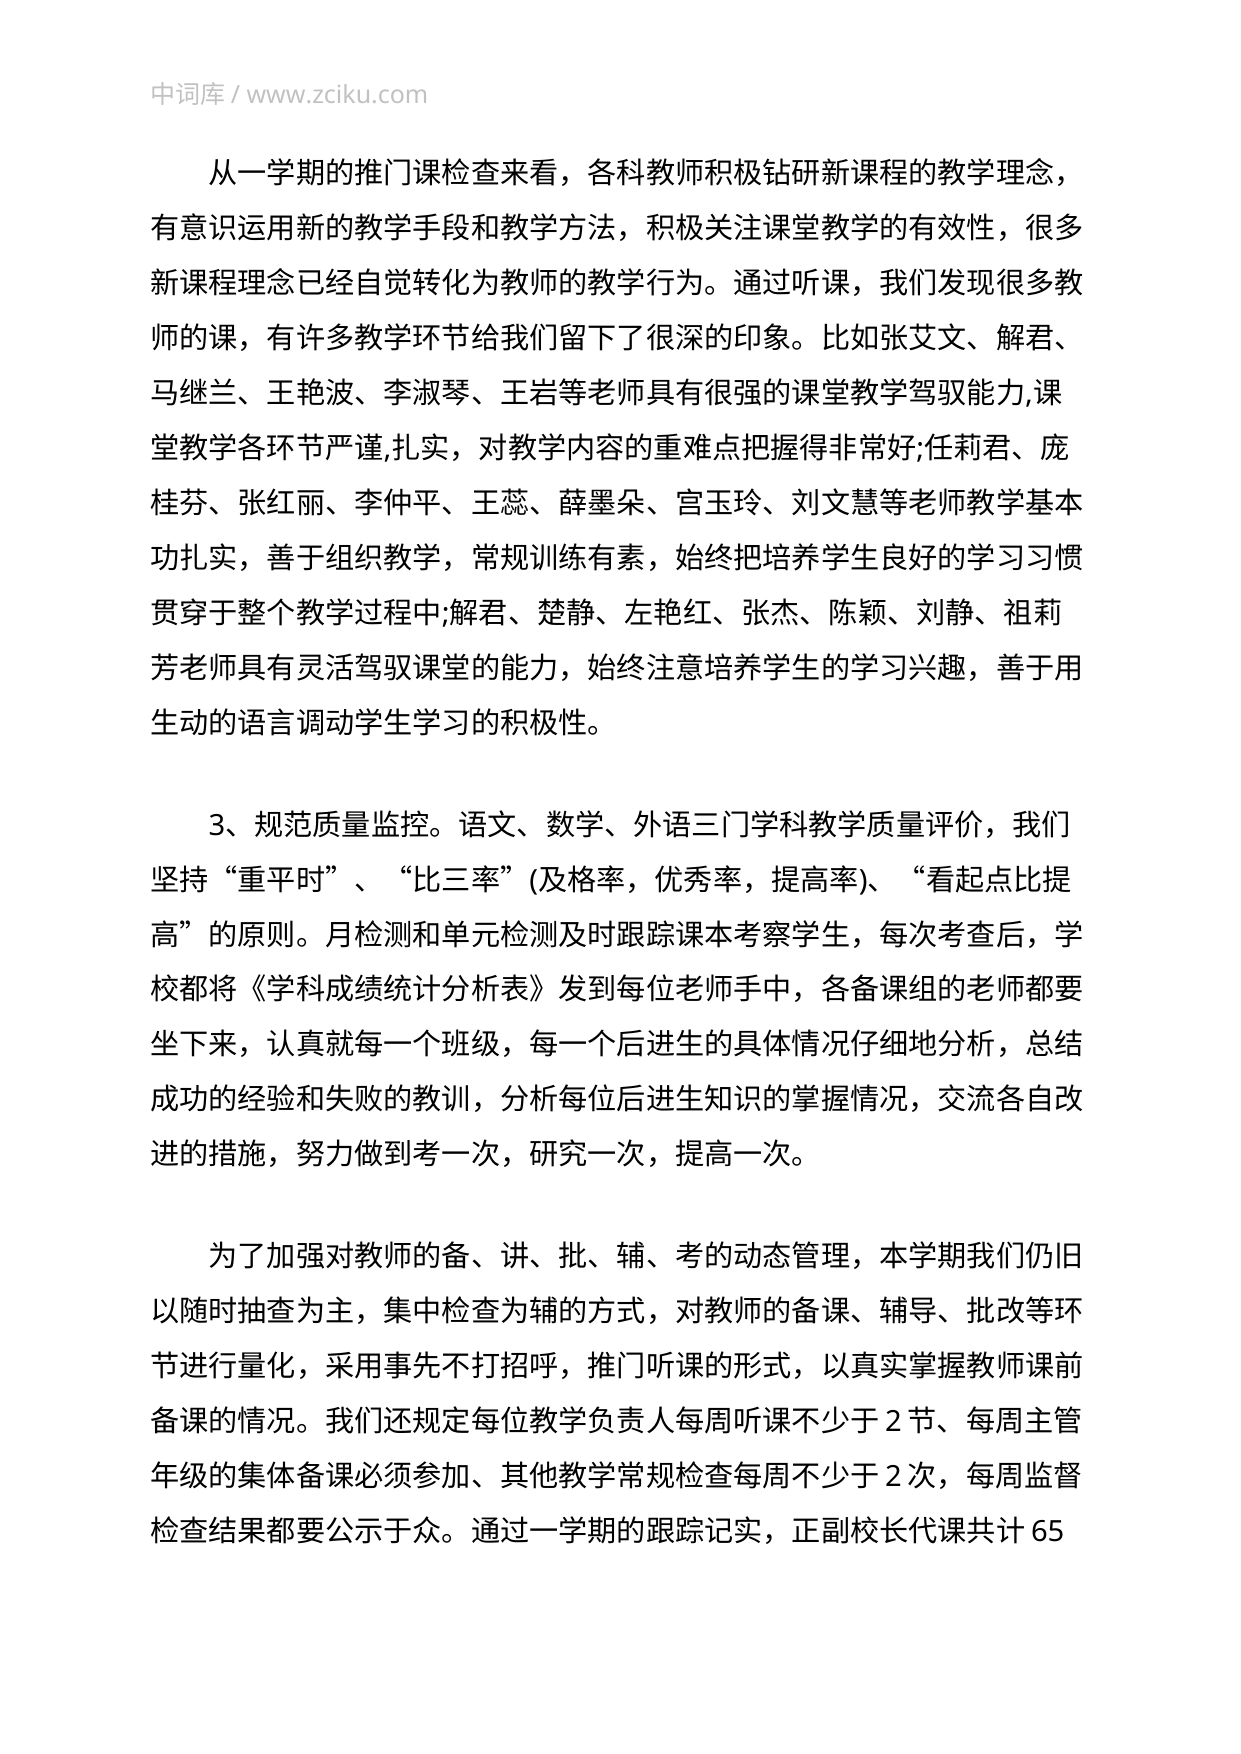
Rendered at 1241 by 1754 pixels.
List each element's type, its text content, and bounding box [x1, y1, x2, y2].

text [150, 1232, 1090, 1549]
text 从一学期的推门课检查来看，各科教师积极钻研新课程的教学理念，有意识运用新的教学手段和教学方法，积极关注课堂教学的有效性，很多新课程理念已经自觉转化为教师的教学行为。通过听课，我们发现很多教师的课，有许多教学环节给我们留下了很深的印象。比如张艾文、解君、马继兰、王艳波、李淑琴、王岩等老师具有很强的课堂教学驾驭能力,课堂教学各环节严谨,扎实，对教学内容的重难点把握得非常好;任莉君、庞桂芬、张红丽、李仲平、王蕊、薛墨朵、宫玉玲、刘文慧等老师教学基本功扎实，善于组织教学，常规训练有素，始终把培养学生良好的学习习惯贯穿于整个教学过程中;解君、楚静、左艳红、张杰、陈颖、刘静、祖莉芳老师具有灵活驾驭课堂的能力，始终注意培养学生的学习兴趣，善于用生动的语言调动学生学习的积极性。 [150, 150, 1090, 742]
text 3、规范质量监控。语文、数学、外语三门学科教学质量评价，我们坚持“重平时”、“比三率”(及格率，优秀率，提高率)、“看起点比提高”的原则。月检测和单元检测及时跟踪课本考察学生，每次考查后，学校都将《学科成绩统计分析表》发到每位老师手中，各备课组的老师都要坐下来，认真就每一个班级，每一个后进生的具体情况仔细地分析，总结成功的经验和失败的教训，分析每位后进生知识的掌握情况，交流各自改进的措施，努力做到考一次，研究一次，提高一次。 [150, 801, 1090, 1173]
